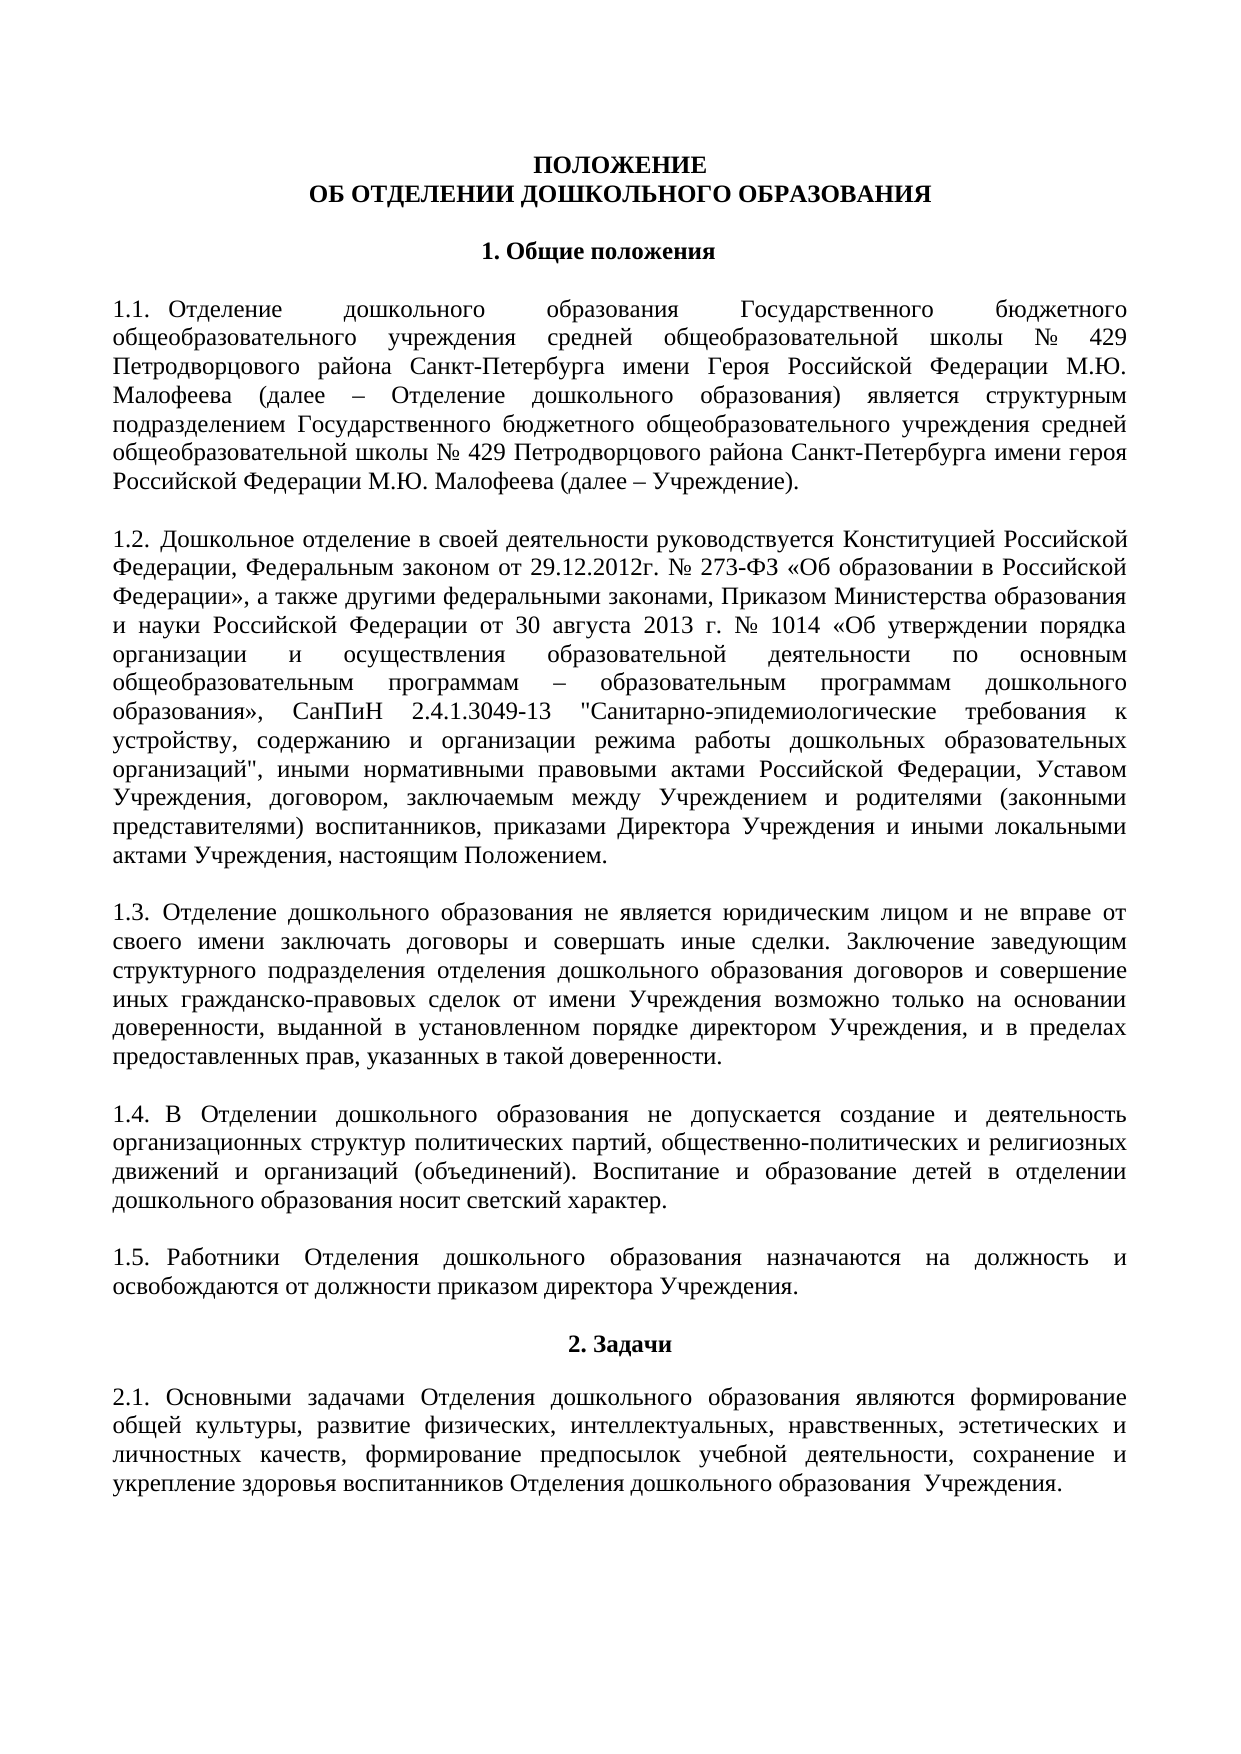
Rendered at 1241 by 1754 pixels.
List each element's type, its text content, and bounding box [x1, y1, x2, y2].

text 2.1. Основными задачами Отделения дошкольного образования являются формирование общей культуры, развитие физических, интеллектуальных, нравственных, эстетических и личностных качеств, формирование предпосылок учебной деятельности, сохранение и укрепление здоровья воспитанников Отделения дошкольного образования Учреждения. [112, 1382, 1128, 1497]
list Дошкольное отделение в своей деятельности руководствуется Конституцией Российской Федерации, Федеральным законом от 29.12.2012г. № 273-ФЗ «Об образовании в Российской Федерации», а также другими федеральными законами, Приказом Министерства образования и науки Российской Федерации от 30 августа 2013 г. № 1014 «Об утверждении порядка организации и осуществления образовательной деятельности по основным общеобразовательным программам – образовательным программам дошкольного образования», СанПиН 2.4.1.3049-13 "Санитарно-эпидемиологические требования к устройству, содержанию и организации режима работы дошкольных образовательных организаций", иными нормативными правовыми актами Российской Федерации, Уставом Учреждения, договором, заключаемым между Учреждением и родителями (законными представителями) воспитанников, приказами Директора Учреждения и иными локальными актами Учреждения, настоящим Положением. [112, 524, 1128, 869]
list Отделение дошкольного образования Государственного бюджетного общеобразовательного учреждения средней общеобразовательной школы № 429 Петродворцового района Санкт-Петербурга имени Героя Российской Федерации М.Ю. Малофеева (далее – Отделение дошкольного образования) является структурным подразделением Государственного бюджетного общеобразовательного учреждения средней общеобразовательной школы № 429 Петродворцового района Санкт-Петербурга имени героя Российской Федерации М.Ю. Малофеева (далее – Учреждение). [112, 294, 1128, 495]
list Работники Отделения дошкольного образования назначаются на должность и освобождаются от должности приказом директора Учреждения. [112, 1242, 1128, 1300]
list Отделение дошкольного образования не является юридическим лицом и не вправе от своего имени заключать договоры и совершать иные сделки. Заключение заведующим структурного подразделения отделения дошкольного образования договоров и совершение иных гражданско-правовых сделок от имени Учреждения возможно только на основании доверенности, выданной в установленном порядке директором Учреждения, и в пределах предоставленных прав, указанных в такой доверенности. [112, 897, 1128, 1070]
text ОБ ОТДЕЛЕНИИ ДОШКОЛЬНОГО ОБРАЗОВАНИЯ [112, 179, 1128, 207]
list Общие положения [481, 236, 1128, 265]
text 2. Задачи [112, 1329, 1128, 1357]
text ПОЛОЖЕНИЕ [112, 150, 1128, 179]
list В Отделении дошкольного образования не допускается создание и деятельность организационных структур политических партий, общественно-политических и религиозных движений и организаций (объединений). Воспитание и образование детей в отделении дошкольного образования носит светский характер. [112, 1099, 1128, 1214]
